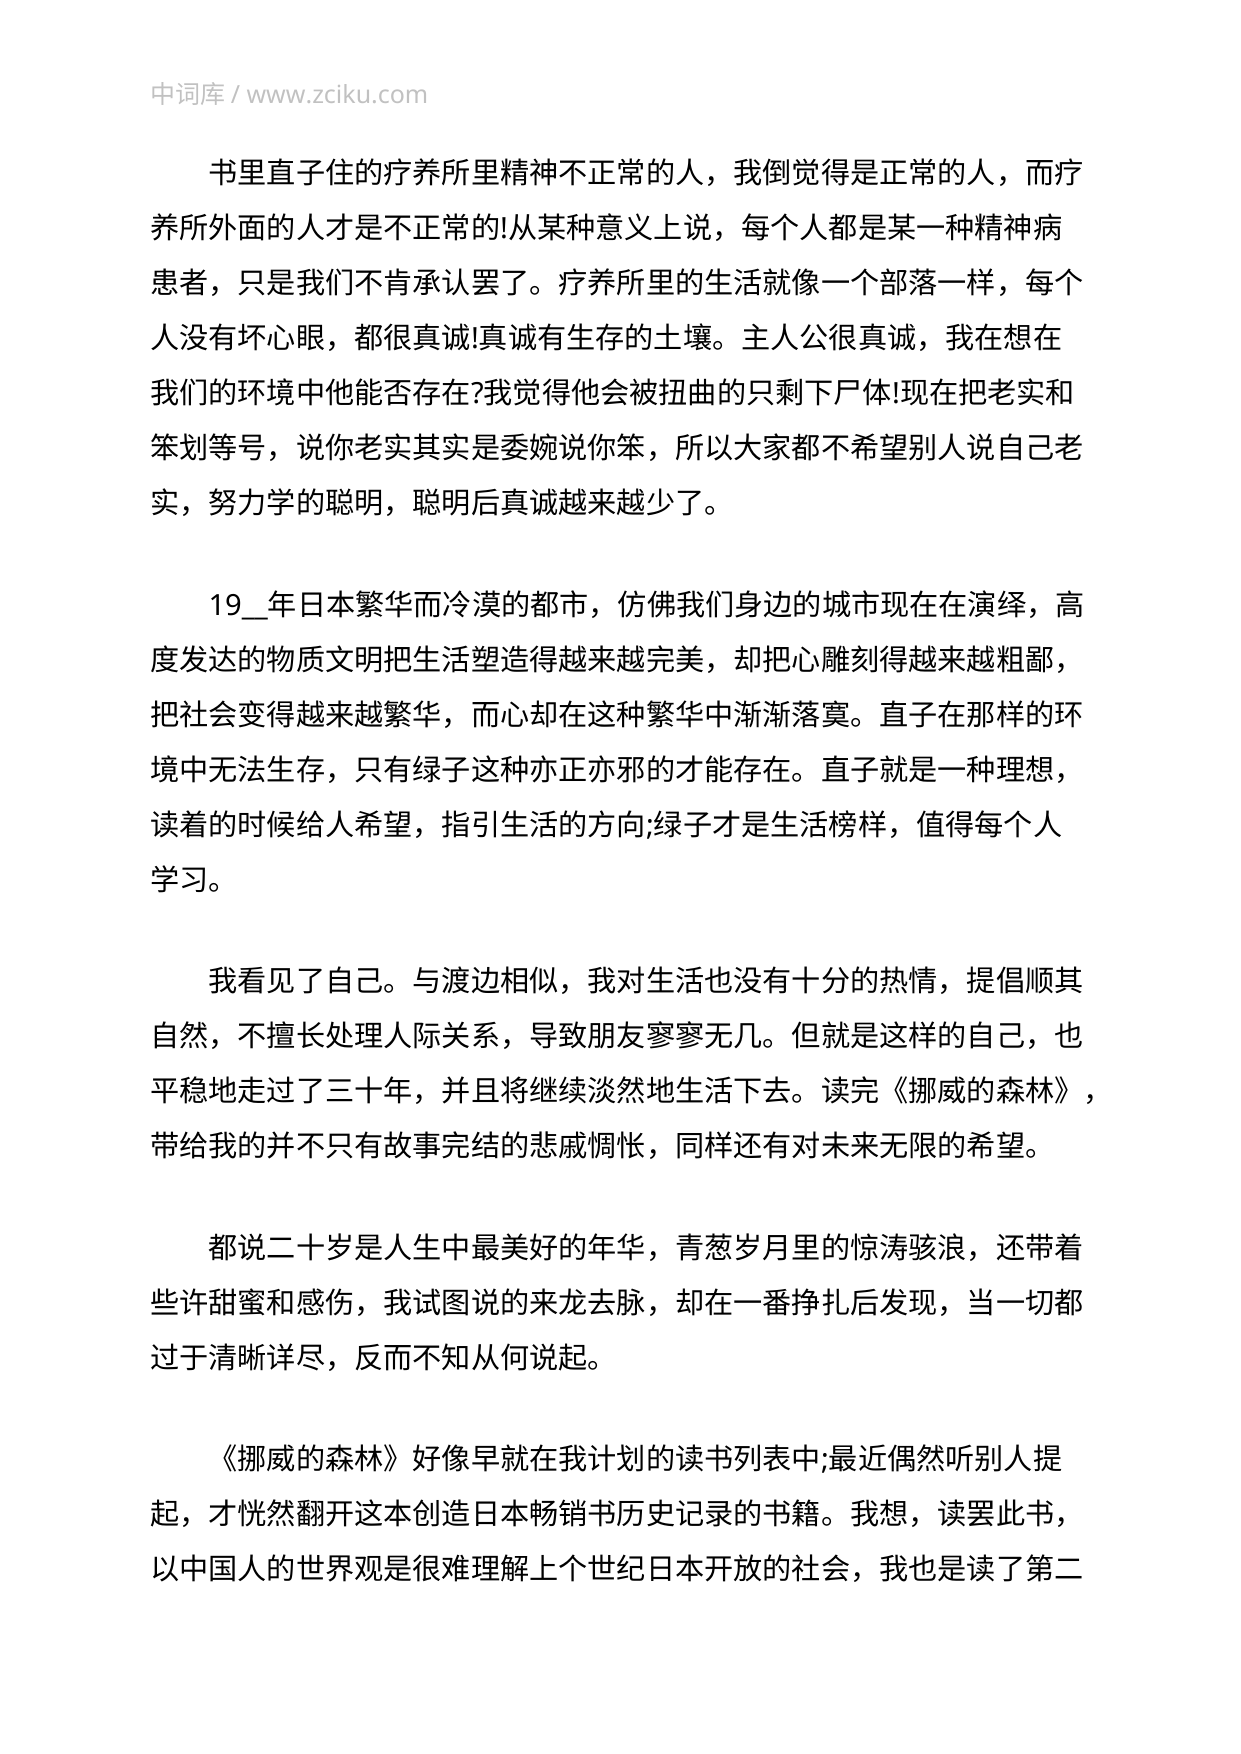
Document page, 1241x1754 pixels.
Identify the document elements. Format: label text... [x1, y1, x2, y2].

text 书里直子住的疗养所里精神不正常的人，我倒觉得是正常的人，而疗养所外面的人才是不正常的!从某种意义上说，每个人都是某一种精神病患者，只是我们不肯承认罢了。疗养所里的生活就像一个部落一样，每个人没有坏心眼，都很真诚!真诚有生存的土壤。主人公很真诚，我在想在我们的环境中他能否存在?我觉得他会被扭曲的只剩下尸体!现在把老实和笨划等号，说你老实其实是委婉说你笨，所以大家都不希望别人说自己老实，努力学的聪明，聪明后真诚越来越少了。 [150, 150, 1090, 522]
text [150, 1436, 1090, 1588]
text 都说二十岁是人生中最美好的年华，青葱岁月里的惊涛骇浪，还带着些许甜蜜和感伤，我试图说的来龙去脉，却在一番挣扎后发现，当一切都过于清晰详尽，反而不知从何说起。 [150, 1224, 1090, 1376]
text 19__年日本繁华而冷漠的都市，仿佛我们身边的城市现在在演绎，高度发达的物质文明把生活塑造得越来越完美，却把心雕刻得越来越粗鄙，把社会变得越来越繁华，而心却在这种繁华中渐渐落寞。直子在那样的环境中无法生存，只有绿子这种亦正亦邪的才能存在。直子就是一种理想，读着的时候给人希望，指引生活的方向;绿子才是生活榜样，值得每个人学习。 [150, 581, 1090, 898]
text 我看见了自己。与渡边相似，我对生活也没有十分的热情，提倡顺其自然，不擅长处理人际关系，导致朋友寥寥无几。但就是这样的自己，也平稳地走过了三十年，并且将继续淡然地生活下去。读完《挪威的森林》，带给我的并不只有故事完结的悲戚惆怅，同样还有对未来无限的希望。 [150, 958, 1090, 1165]
